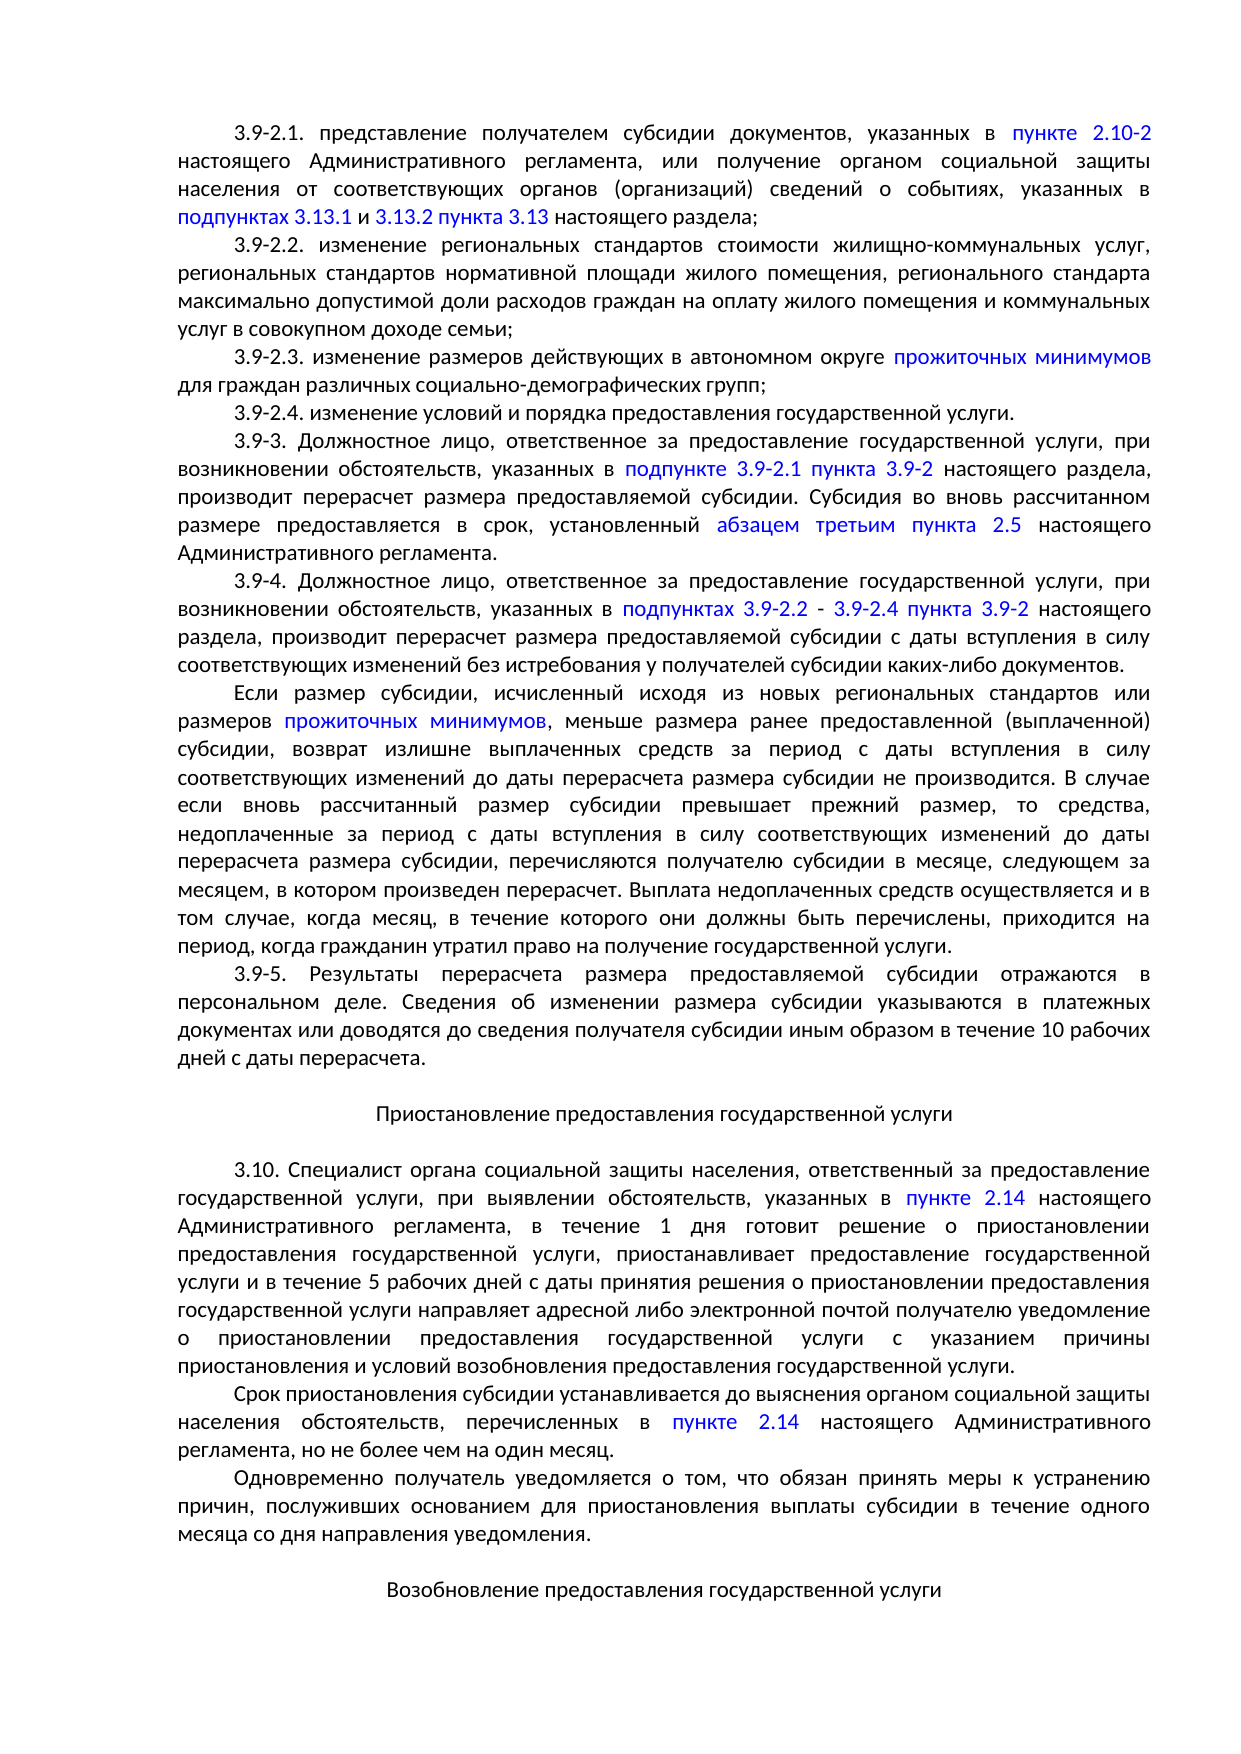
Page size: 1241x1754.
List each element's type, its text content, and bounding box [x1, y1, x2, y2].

text 3.9-2.3. изменение размеров действующих в автономном округе прожиточных минимумов для граждан различных социально-демографических групп; [177, 342, 1152, 398]
text 3.9-2.1. представление получателем субсидии документов, указанных в пункте 2.10-2 настоящего Административного регламента, или получение органом социальной защиты населения от соответствующих органов (организаций) сведений о событиях, указанных в подпунктах 3.13.1 и 3.13.2 пункта 3.13 настоящего раздела; [177, 118, 1152, 230]
text Срок приостановления субсидии устанавливается до выяснения органом социальной защиты населения обстоятельств, перечисленных в пункте 2.14 настоящего Административного регламента, но не более чем на один месяц. [177, 1379, 1152, 1463]
text 3.9-5. Результаты перерасчета размера предоставляемой субсидии отражаются в персональном деле. Сведения об изменении размера субсидии указываются в платежных документах или доводятся до сведения получателя субсидии иным образом в течение 10 рабочих дней с даты перерасчета. [177, 959, 1152, 1071]
text 3.9-4. Должностное лицо, ответственное за предоставление государственной услуги, при возникновении обстоятельств, указанных в подпунктах 3.9-2.2 - 3.9-2.4 пункта 3.9-2 настоящего раздела, производит перерасчет размера предоставляемой субсидии с даты вступления в силу соответствующих изменений без истребования у получателей субсидии каких-либо документов. [177, 566, 1152, 678]
text Возобновление предоставления государственной услуги [177, 1575, 1152, 1603]
text 3.9-2.2. изменение региональных стандартов стоимости жилищно-коммунальных услуг, региональных стандартов нормативной площади жилого помещения, регионального стандарта максимально допустимой доли расходов граждан на оплату жилого помещения и коммунальных услуг в совокупном доходе семьи; [177, 230, 1152, 342]
text 3.9-3. Должностное лицо, ответственное за предоставление государственной услуги, при возникновении обстоятельств, указанных в подпункте 3.9-2.1 пункта 3.9-2 настоящего раздела, производит перерасчет размера предоставляемой субсидии. Субсидия во вновь рассчитанном размере предоставляется в срок, установленный абзацем третьим пункта 2.5 настоящего Административного регламента. [177, 426, 1152, 566]
text Приостановление предоставления государственной услуги [177, 1099, 1152, 1127]
text Одновременно получатель уведомляется о том, что обязан принять меры к устранению причин, послуживших основанием для приостановления выплаты субсидии в течение одного месяца со дня направления уведомления. [177, 1463, 1152, 1547]
text Если размер субсидии, исчисленный исходя из новых региональных стандартов или размеров прожиточных минимумов, меньше размера ранее предоставленной (выплаченной) субсидии, возврат излишне выплаченных средств за период с даты вступления в силу соответствующих изменений до даты перерасчета размера субсидии не производится. В случае если вновь рассчитанный размер субсидии превышает прежний размер, то средства, недоплаченные за период с даты вступления в силу соответствующих изменений до даты перерасчета размера субсидии, перечисляются получателю субсидии в месяце, следующем за месяцем, в котором произведен перерасчет. Выплата недоплаченных средств осуществляется и в том случае, когда месяц, в течение которого они должны быть перечислены, приходится на период, когда гражданин утратил право на получение государственной услуги. [177, 678, 1152, 959]
text 3.9-2.4. изменение условий и порядка предоставления государственной услуги. [177, 398, 1152, 426]
text 3.10. Специалист органа социальной защиты населения, ответственный за предоставление государственной услуги, при выявлении обстоятельств, указанных в пункте 2.14 настоящего Административного регламента, в течение 1 дня готовит решение о приостановлении предоставления государственной услуги, приостанавливает предоставление государственной услуги и в течение 5 рабочих дней с даты принятия решения о приостановлении предоставления государственной услуги направляет адресной либо электронной почтой получателю уведомление о приостановлении предоставления государственной услуги с указанием причины приостановления и условий возобновления предоставления государственной услуги. [177, 1155, 1152, 1379]
